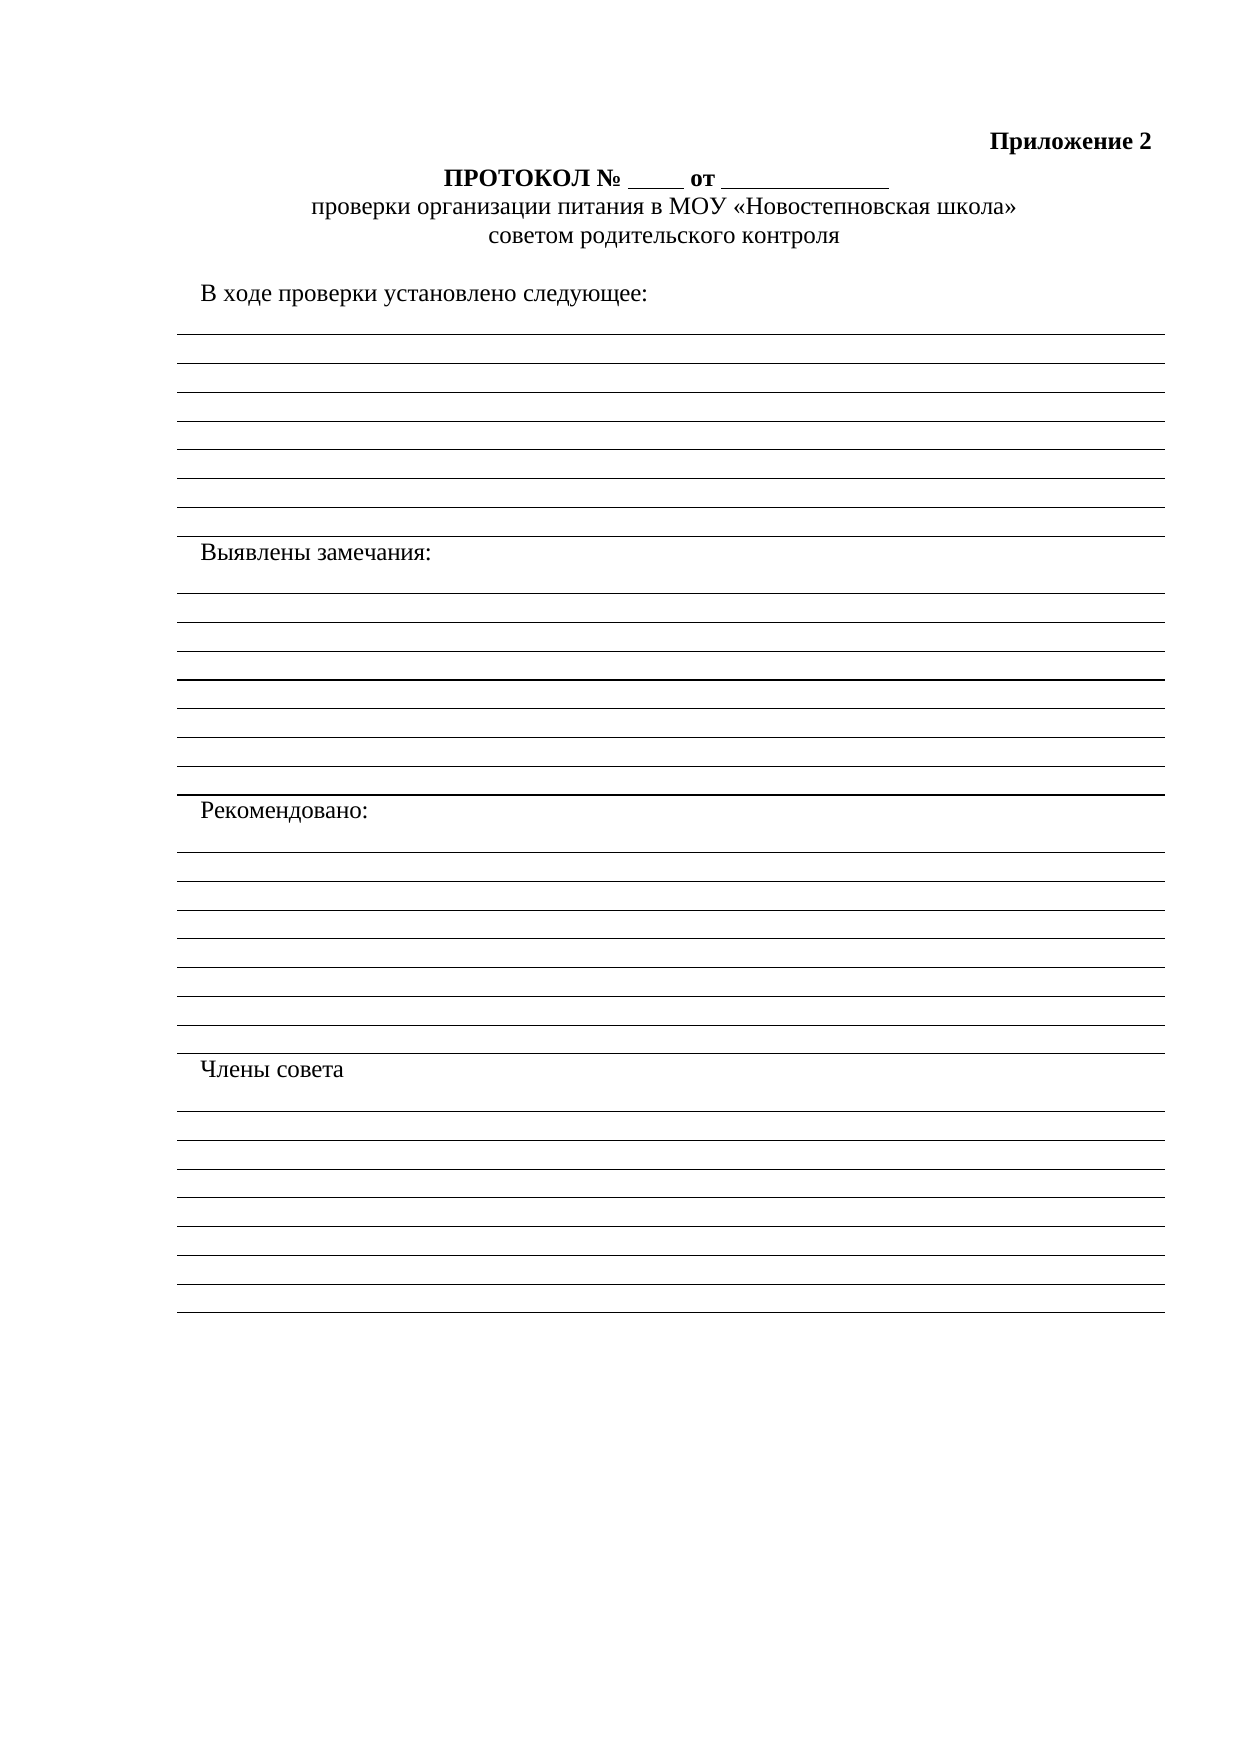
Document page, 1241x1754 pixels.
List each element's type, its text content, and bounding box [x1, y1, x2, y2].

text Члены совета [200, 1052, 1152, 1083]
text Рекомендовано: [200, 793, 1152, 824]
text В ходе проверки установлено следующее: [200, 278, 1152, 306]
text ПРОТОКОЛ № от [181, 163, 1152, 191]
text Выявлены замечания: [200, 534, 1152, 565]
text проверки организации питания в МОУ «Новостепновская школа» советом родительского контроля [311, 191, 1017, 249]
text Приложение 2 [181, 126, 1152, 155]
